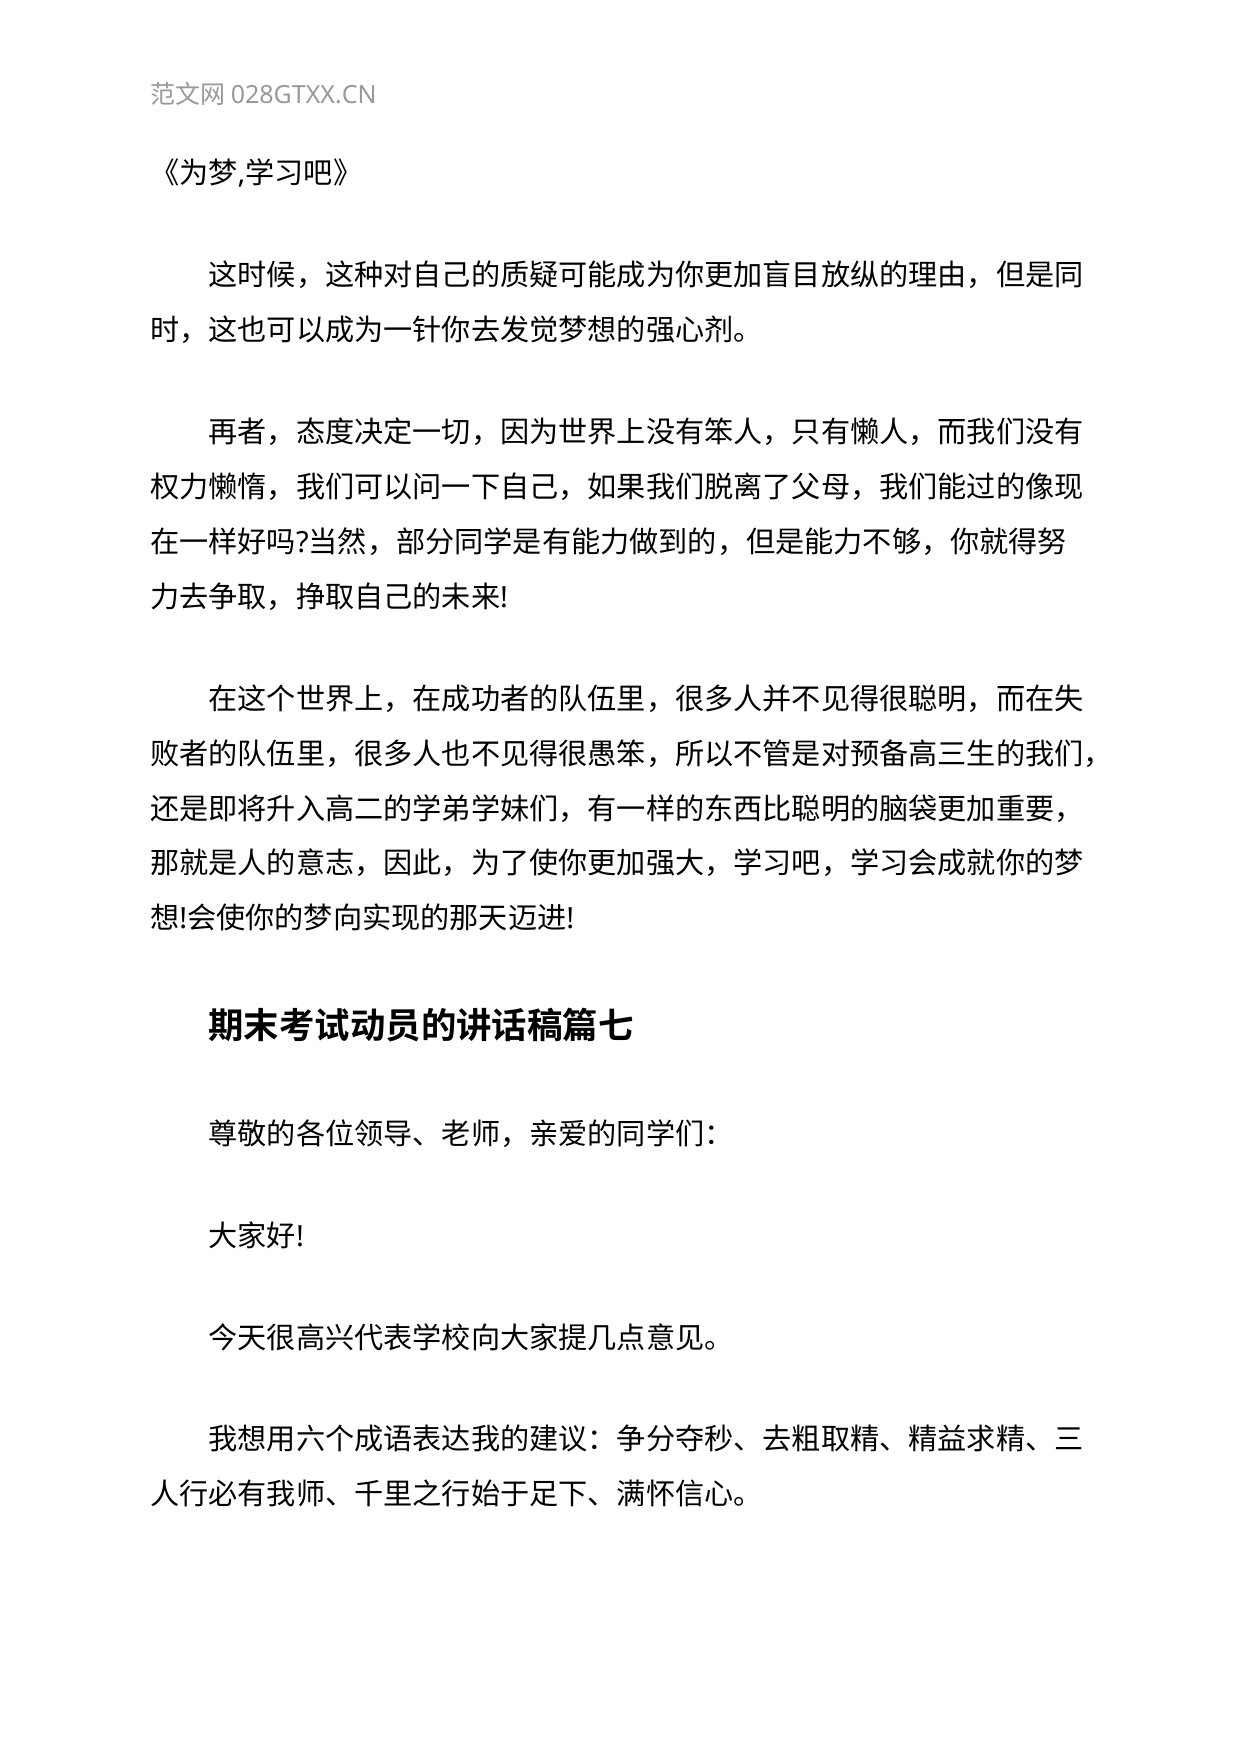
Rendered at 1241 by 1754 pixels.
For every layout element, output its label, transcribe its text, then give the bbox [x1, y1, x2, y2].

text 再者，态度决定一切，因为世界上没有笨人，只有懒人，而我们没有权力懒惰，我们可以问一下自己，如果我们脱离了父母，我们能过的像现在一样好吗?当然，部分同学是有能力做到的，但是能力不够，你就得努力去争取，挣取自己的未来! [150, 409, 1090, 616]
text 这时候，这种对自己的质疑可能成为你更加盲目放纵的理由，但是同时，这也可以成为一针你去发觉梦想的强心剂。 [150, 252, 1090, 349]
text 我想用六个成语表达我的建议：争分夺秒、去粗取精、精益求精、三人行必有我师、千里之行始于足下、满怀信心。 [150, 1416, 1090, 1513]
text 大家好! [150, 1212, 1090, 1254]
text 尊敬的各位领导、老师，亲爱的同学们： [150, 1110, 1090, 1153]
text 在这个世界上，在成功者的队伍里，很多人并不见得很聪明，而在失败者的队伍里，很多人也不见得很愚笨，所以不管是对预备高三生的我们，还是即将升入高二的学弟学妹们，有一样的东西比聪明的脑袋更加重要，那就是人的意志，因此，为了使你更加强大，学习吧，学习会成就你的梦想!会使你的梦向实现的那天迈进! [150, 675, 1090, 937]
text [150, 150, 1090, 192]
text 今天很高兴代表学校向大家提几点意见。 [150, 1314, 1090, 1356]
text 期末考试动员的讲话稿篇七 [150, 997, 1090, 1048]
